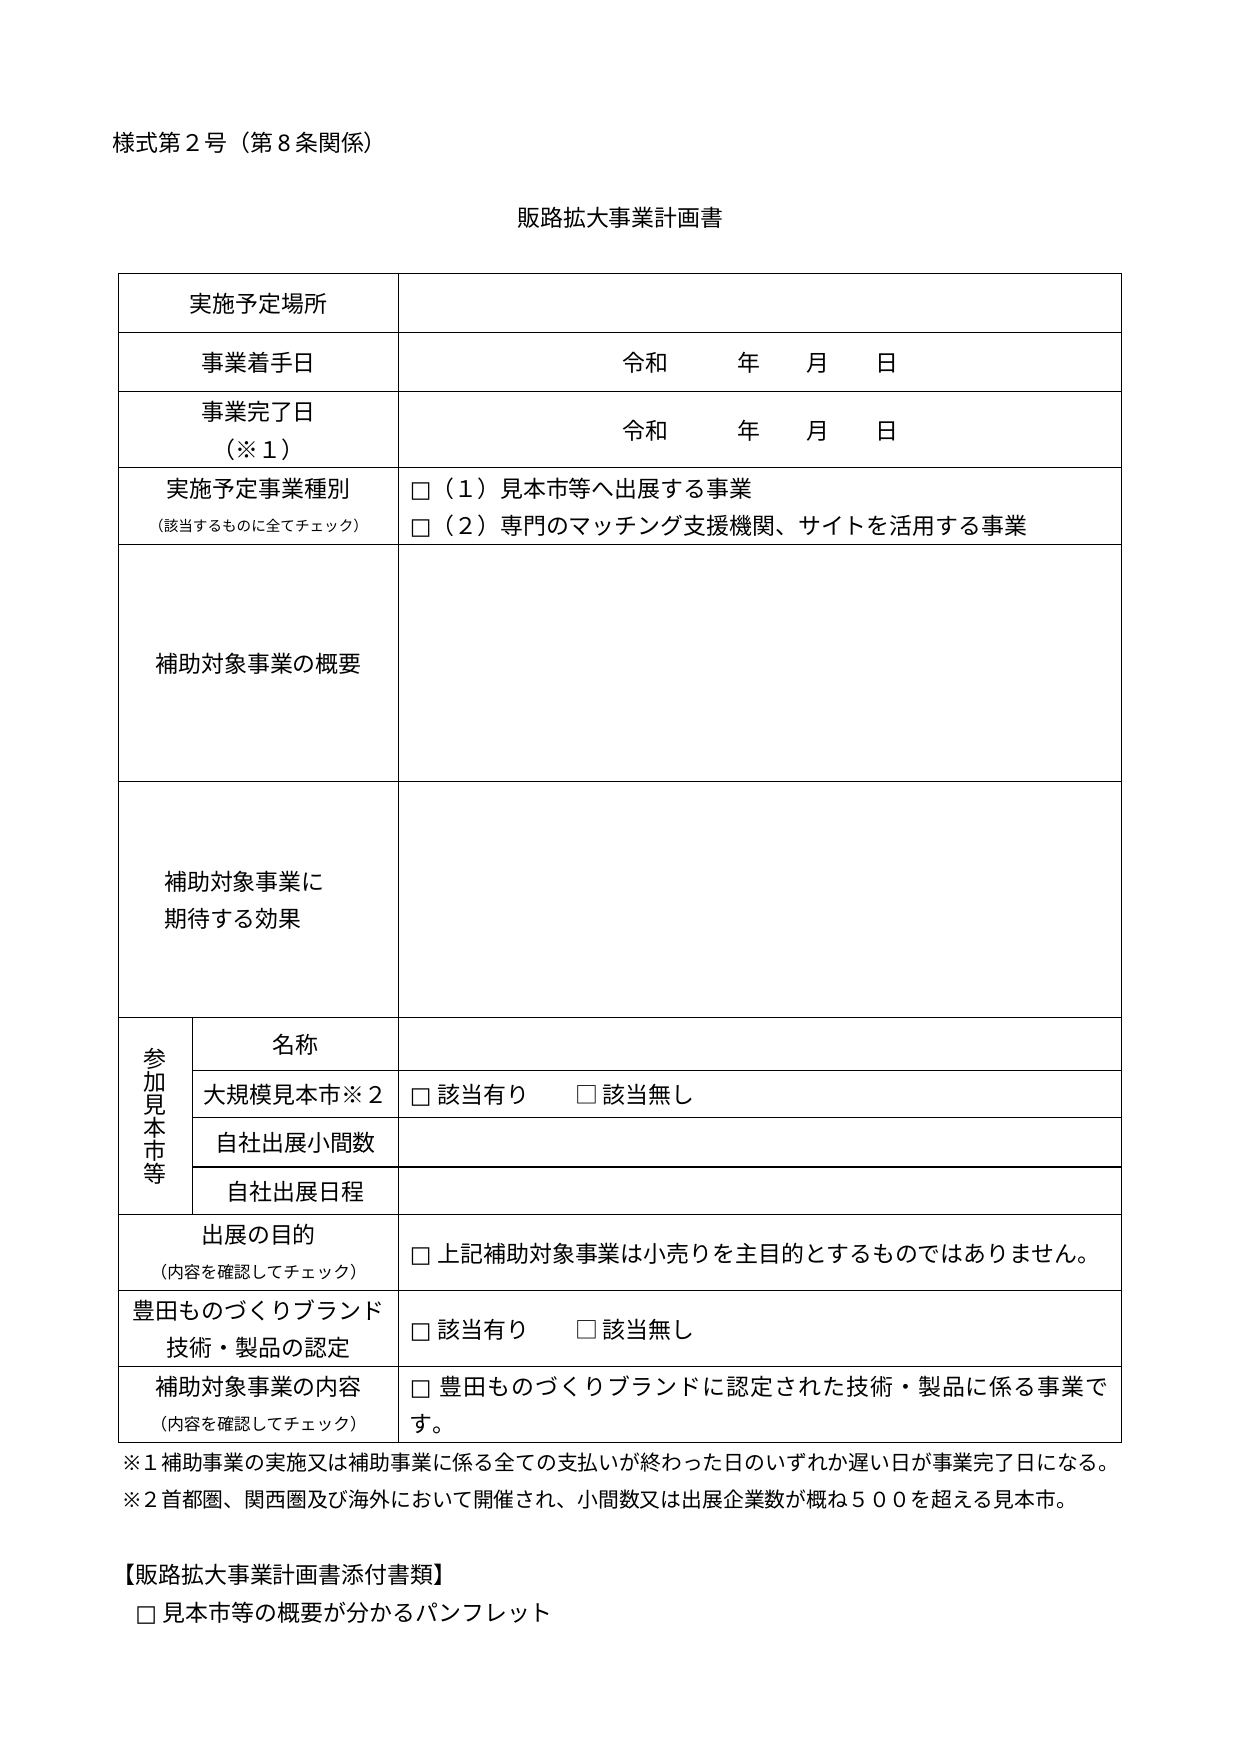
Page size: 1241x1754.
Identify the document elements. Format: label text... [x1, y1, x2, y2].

text ※２首都圏、関西圏及び海外において開催され、小間数又は出展企業数が概ね５００を超える見本市。 [123, 1480, 1128, 1518]
table_cell 実施予定事業種別 （該当するものに全てチェック） [119, 468, 398, 544]
table_cell □ 該当有り □ 該当無し [399, 1291, 1121, 1366]
table_cell 令和 年 月 日 [399, 392, 1121, 467]
table_header [399, 274, 1121, 332]
table_cell [399, 1018, 1121, 1069]
text 販路拡大事業計画書 [112, 198, 1128, 235]
table_cell □（１）見本市等へ出展する事業 □（２）専門のマッチング支援機関、サイトを活用する事業 [399, 468, 1121, 544]
table_cell □ 豊田ものづくりブランドに認定された技術・製品に係る事業です。 [399, 1367, 1121, 1442]
table_cell 名称 [193, 1018, 398, 1069]
table_cell 事業完了日 （※１） [119, 392, 398, 467]
table_cell 事業着手日 [119, 333, 398, 391]
table_cell 豊田ものづくりブランド技術・製品の認定 [119, 1291, 398, 1366]
table_cell [399, 1168, 1121, 1213]
table_cell 大規模見本市※２ [193, 1071, 398, 1117]
table_cell 補助対象事業に 期待する効果 [119, 782, 398, 1017]
table_cell [399, 545, 1121, 781]
table_header 実施予定場所 [119, 274, 398, 332]
table_cell 出展の目的 （内容を確認してチェック） [119, 1215, 398, 1289]
table_cell □ 該当有り □ 該当無し [399, 1071, 1121, 1117]
table_cell 自社出展日程 [193, 1168, 398, 1213]
text ※１補助事業の実施又は補助事業に係る全ての支払いが終わった日のいずれか遅い日が事業完了日になる。 [123, 1443, 1128, 1480]
text 様式第２号（第8条関係） [112, 123, 1128, 160]
table_cell [399, 782, 1121, 1017]
table_cell □ 上記補助対象事業は小売りを主目的とするものではありません。 [399, 1215, 1121, 1289]
table_cell 参加見本市等 [119, 1018, 192, 1213]
table_cell [399, 1118, 1121, 1166]
table_cell 補助対象事業の概要 [119, 545, 398, 781]
table_cell 補助対象事業の内容 （内容を確認してチェック） [119, 1367, 398, 1442]
text □ 見本市等の概要が分かるパンフレット [112, 1593, 1128, 1630]
table_cell 令和 年 月 日 [399, 333, 1121, 391]
table_cell 自社出展小間数 [193, 1118, 398, 1166]
text 【販路拡大事業計画書添付書類】 [112, 1555, 1128, 1593]
